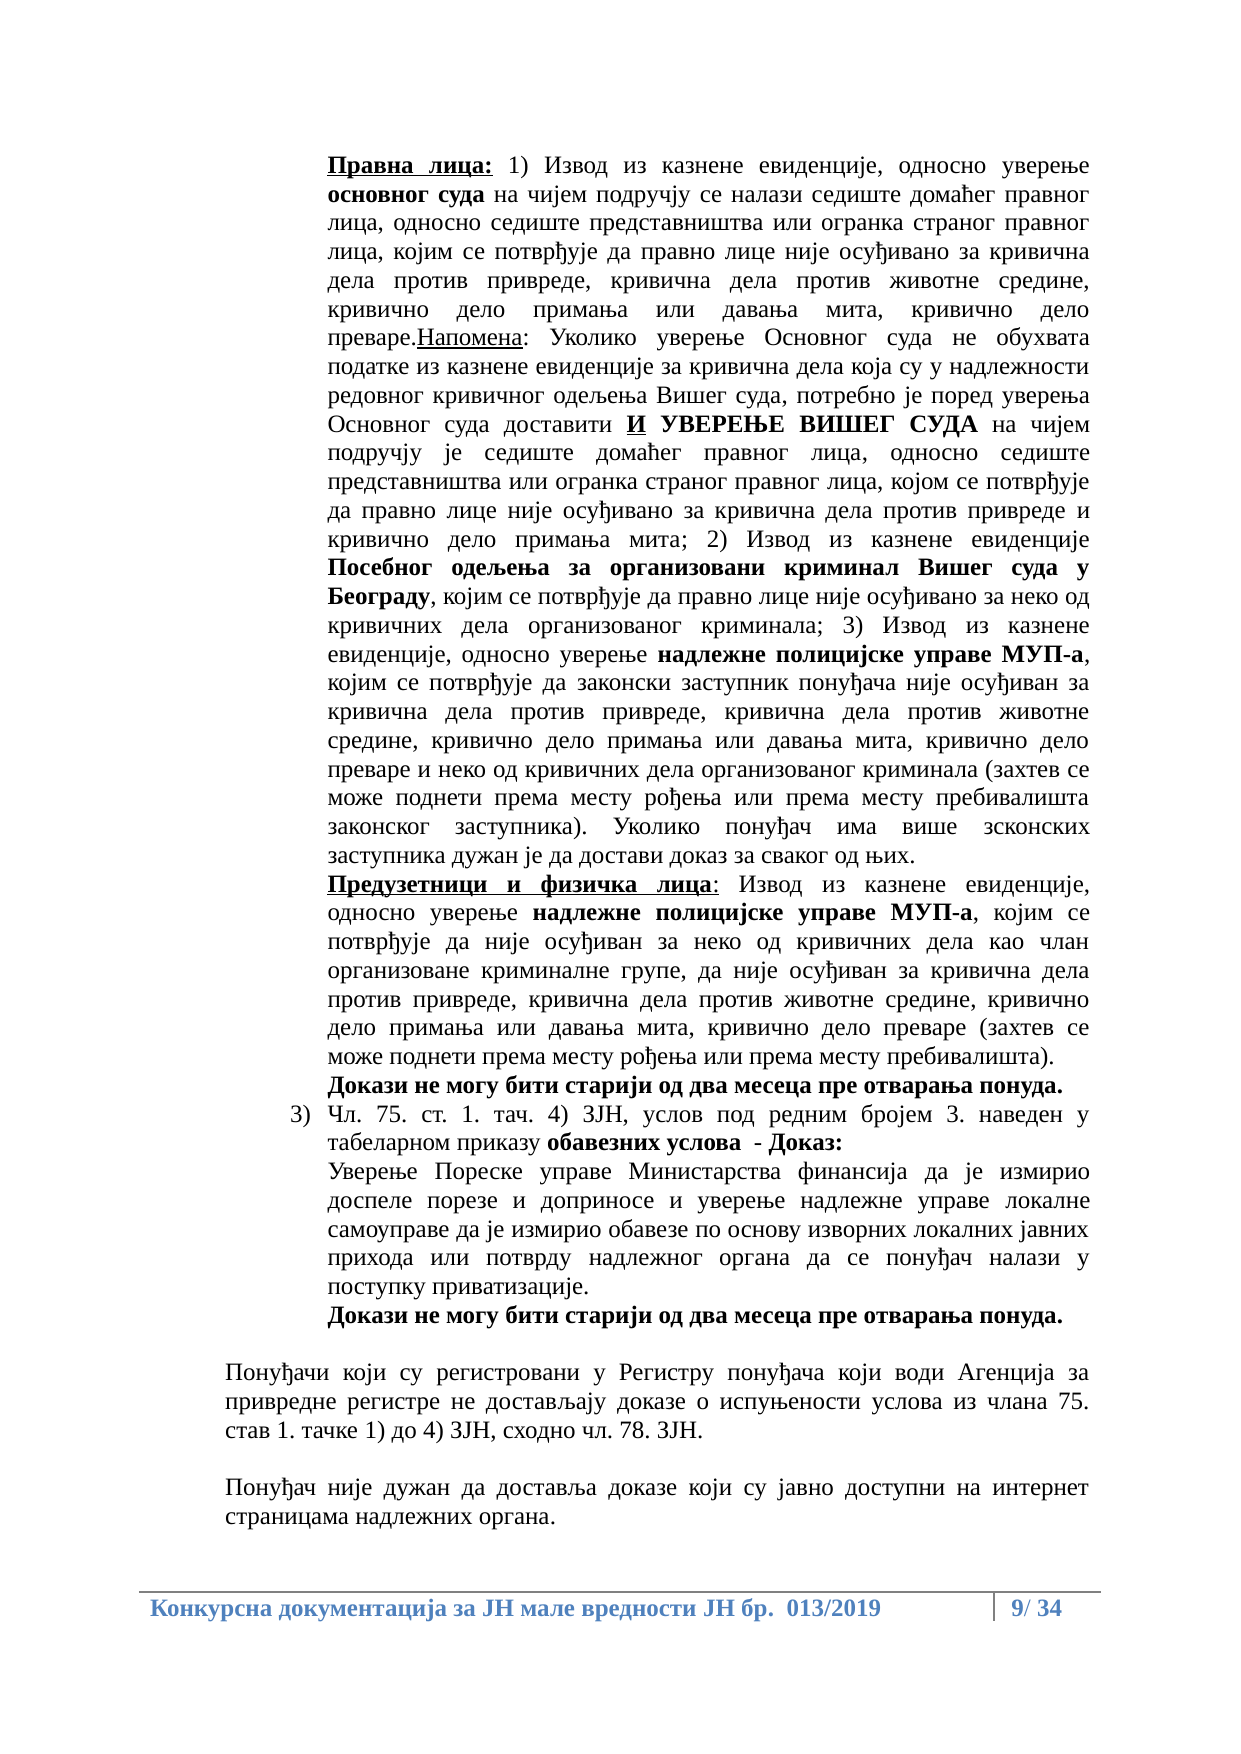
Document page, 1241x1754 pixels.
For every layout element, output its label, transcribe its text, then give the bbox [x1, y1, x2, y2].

list Понуђач није дужан да доставља доказе који су јавно доступни на интернет страницама надлежних органа. [225, 1472, 1090, 1530]
list Докази не могу бити старији од два месеца пре отварања понуда. [327, 1070, 1090, 1099]
list Понуђачи који су регистровани у Регистру понуђача који води Агенција за привредне регистре не достављају доказе о испуњености услова из члана 75. став 1. тачке 1) до 4) ЗЈН, сходно чл. 78. ЗЈН. [225, 1357, 1090, 1444]
list Уверење Пореске управе Министарства финансија да је измирио доспеле порезе и доприносе и уверење надлежне управе локалне самоуправе да је измирио обавезе по основу изворних локалних јавних прихода или потврду надлежног органа да се понуђач налази у поступку приватизације. [327, 1156, 1090, 1300]
list Предузетници и физичка лица: Извод из казнене евиденције, односно уверење надлежне полицијске управе МУП-а, којим се потврђује да није осуђиван за неко од кривичних дела као члан организоване криминалне групе, да није осуђиван за кривична дела против привреде, кривична дела против животне средине, кривично дело примања или давања мита, кривично дело преваре (захтев се може поднети према месту рођења или према месту пребивалишта). [327, 869, 1090, 1070]
list Чл. 75. ст. 1. тач. 4) ЗЈН, услов под редним бројем 3. наведен у табеларном приказу обавезних услова - Доказ: [290, 1099, 1090, 1156]
list Докази не могу бити старији од два месеца пре отварања понуда. [327, 1300, 1090, 1329]
list Правна лица: 1) Извод из казнене евиденције, односно уверењe основног суда на чијем подручју се налази седиште домаћег правног лица, односно седиште представништва или огранка страног правног лица, којим се потврђује да правно лице није осуђивано за кривична дела против привреде, кривична дела против животне средине, кривично дело примања или давања мита, кривично дело преваре.Напомена: Уколико уверење Основног суда не обухвата податке из казнене евиденције за кривична дела која су у надлежности редовног кривичног одељења Вишег суда, потребно је поред уверења Основног суда доставити И УВЕРЕЊЕ ВИШЕГ СУДА на чијем подручју је седиште домаћег правног лица, односно седиште представништва или огранка страног правног лица, којом се потврђује да правно лице није осуђивано за кривична дела против привреде и кривично дело примања мита; 2) Извод из казнене евиденције Посебног одељења за организовани криминал Вишег суда у Београду, којим се потврђује да правно лице није осуђивано за неко од кривичних дела организованог криминала; 3) Извод из казнене евиденције, односно уверење надлежне полицијске управе МУП-а, којим се потврђује да законски заступник понуђача није осуђиван за кривична дела против привреде, кривична дела против животне средине, кривично дело примања или давања мита, кривично дело преваре и неко од кривичних дела организованог криминала (захтев се може поднети према месту рођења или према месту пребивалишта законског заступника). Уколико понуђач има више зсконских заступника дужан је да достави доказ за сваког од њих. [327, 150, 1090, 869]
